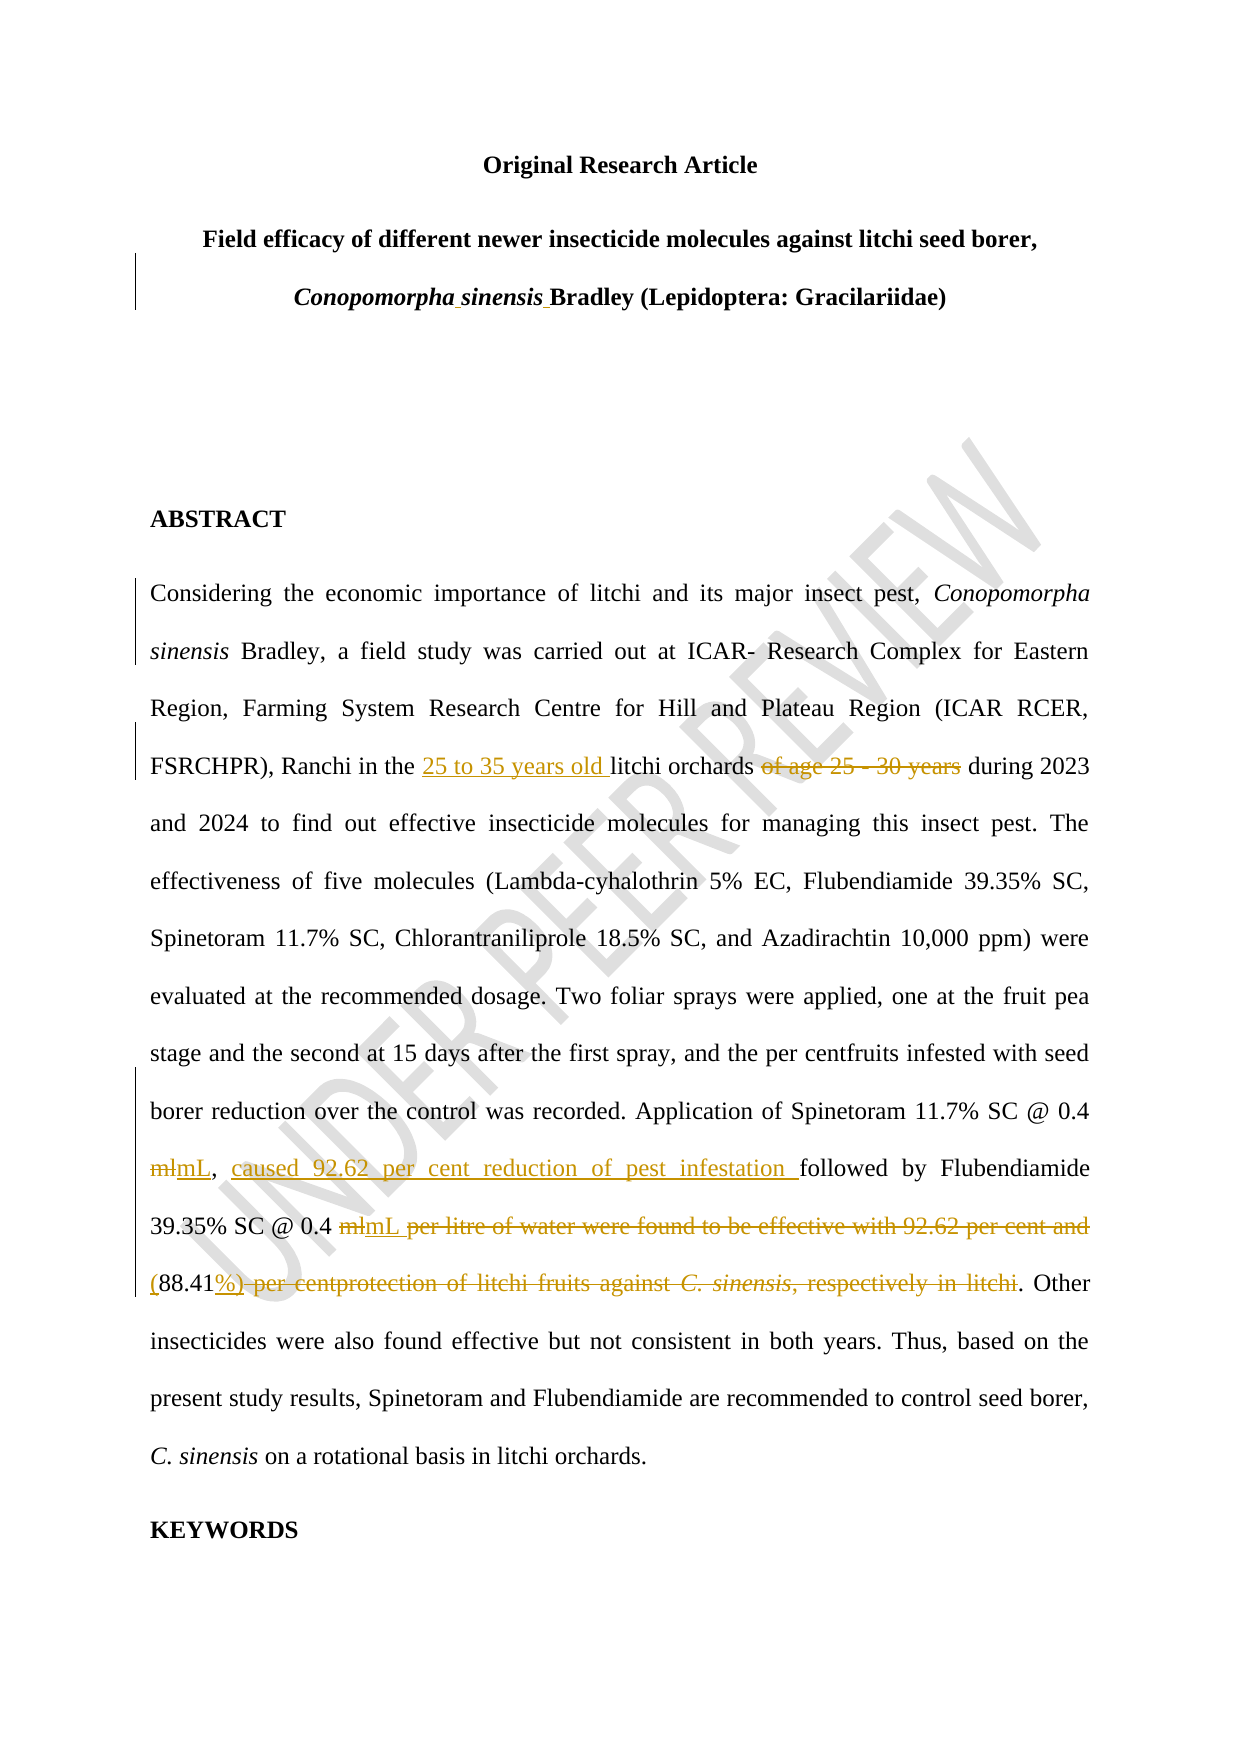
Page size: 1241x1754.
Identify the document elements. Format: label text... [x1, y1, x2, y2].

text Considering the economic importance of litchi and its major insect pest, Conopomorphasinensis Bradley, a field study was carried out at ICAR- Research Complex for Eastern Region, Farming System Research Centre for Hill and Plateau Region (ICAR RCER, FSRCHPR), Ranchi in the litchi orchards during 2023 and 2024 to find out effective insecticide molecules for managing this insect pest. The effectiveness of five molecules (Lambda-cyhalothrin 5% EC, Flubendiamide 39.35% SC, Spinetoram 11.7% SC, Chlorantraniliprole 18.5% SC, and Azadirachtin 10,000 ppm) were evaluated at the recommended dosage. Two foliar sprays were applied, one at the fruit pea stage and the second at 15 days after the first spray, and the per centfruits infested with seed borer reduction over the control was recorded. Application of Spinetoram 11.7% SC @ 0.4 , followed by Flubendiamide 39.35% SC @ 0.4 88.41. Other insecticides were also found effective but not consistent in both years. Thus, based on the present study results, Spinetoram and Flubendiamide are recommended to control seed borer, C. sinensis on a rotational basis in litchi orchards. [150, 578, 1090, 1469]
text KEYWORDS [150, 1515, 1090, 1544]
text Field efficacy of different newer insecticide molecules against litchi seed borer, ConopomorphasinensisBradley (Lepidoptera: Gracilariidae) [150, 224, 1090, 310]
text Original Research Article [150, 150, 1090, 179]
text ABSTRACT [150, 504, 1090, 533]
